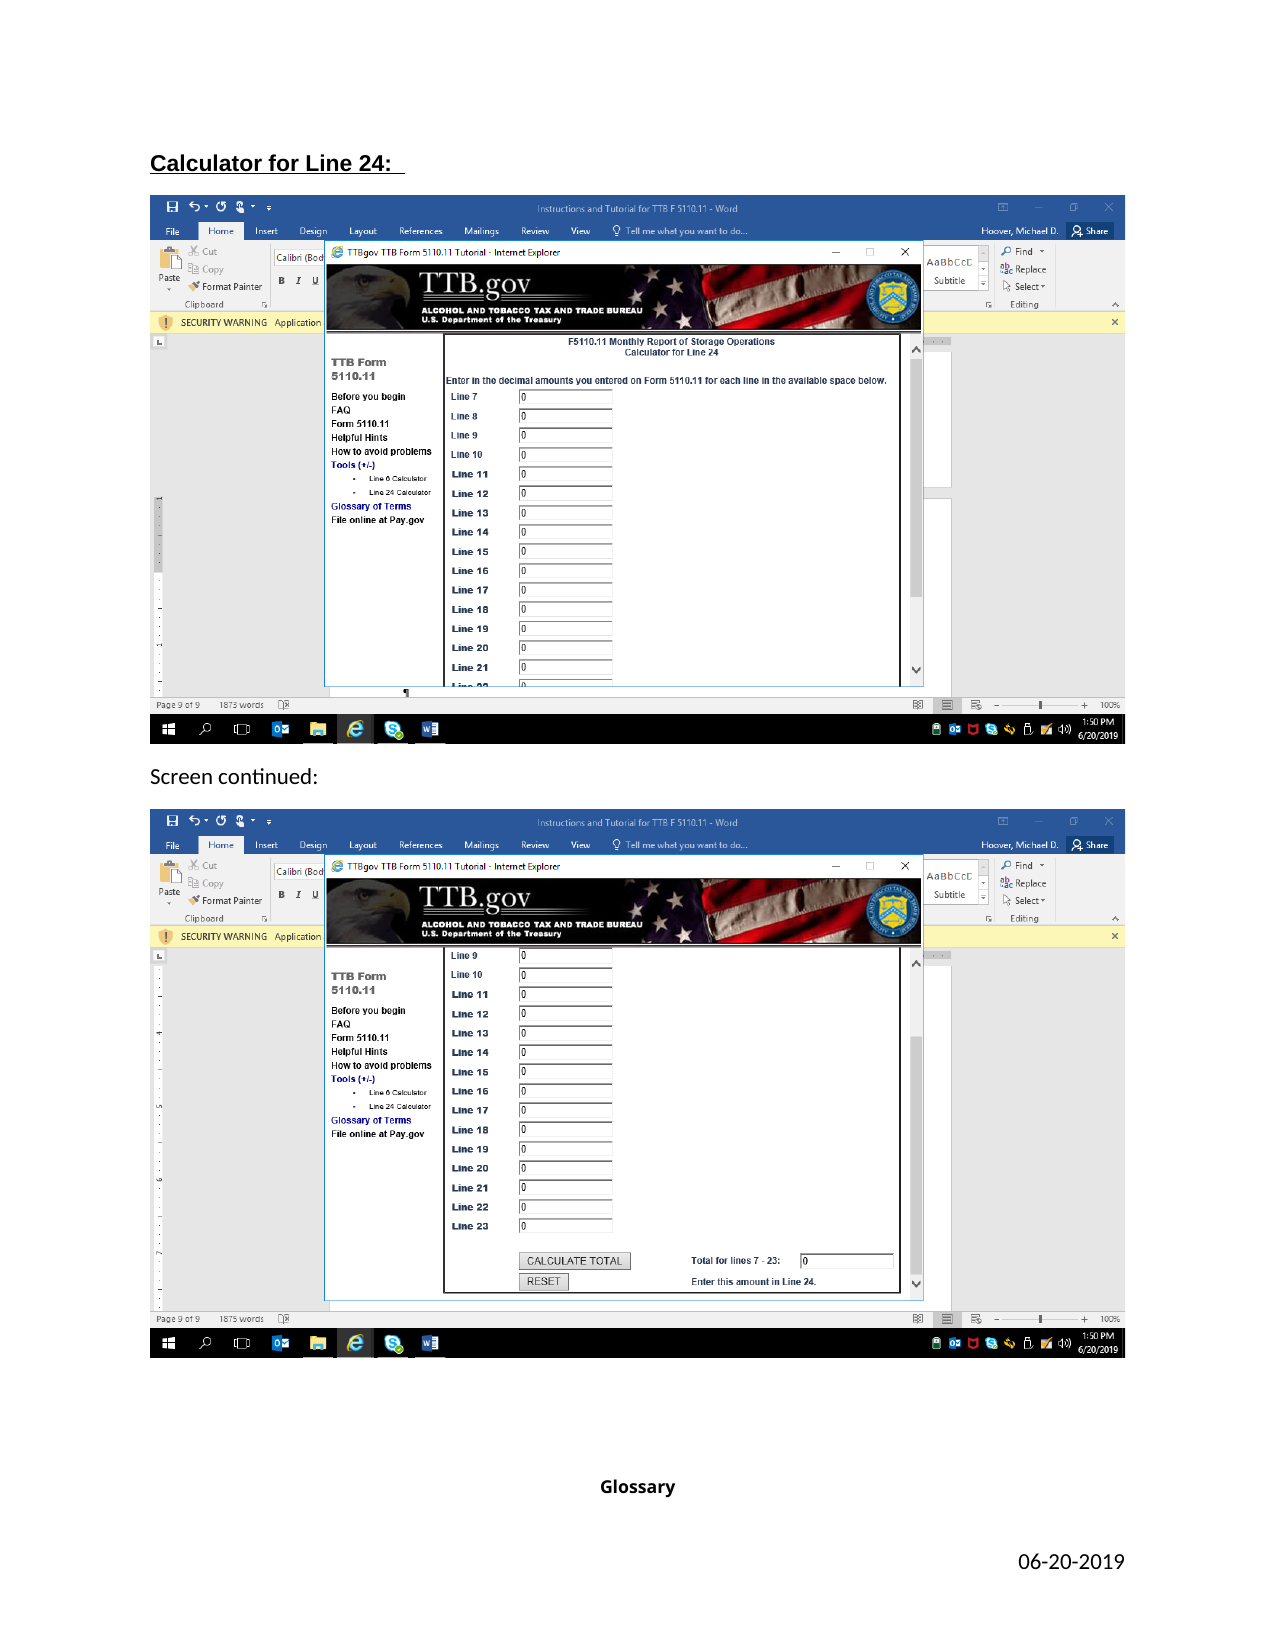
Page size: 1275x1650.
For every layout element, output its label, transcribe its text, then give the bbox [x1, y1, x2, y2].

picture [150, 195, 1125, 744]
text Screen continued: [150, 762, 1125, 790]
text Calculator for Line 24: [150, 150, 1125, 176]
text Glossary [150, 1470, 1125, 1498]
picture [150, 809, 1125, 1358]
